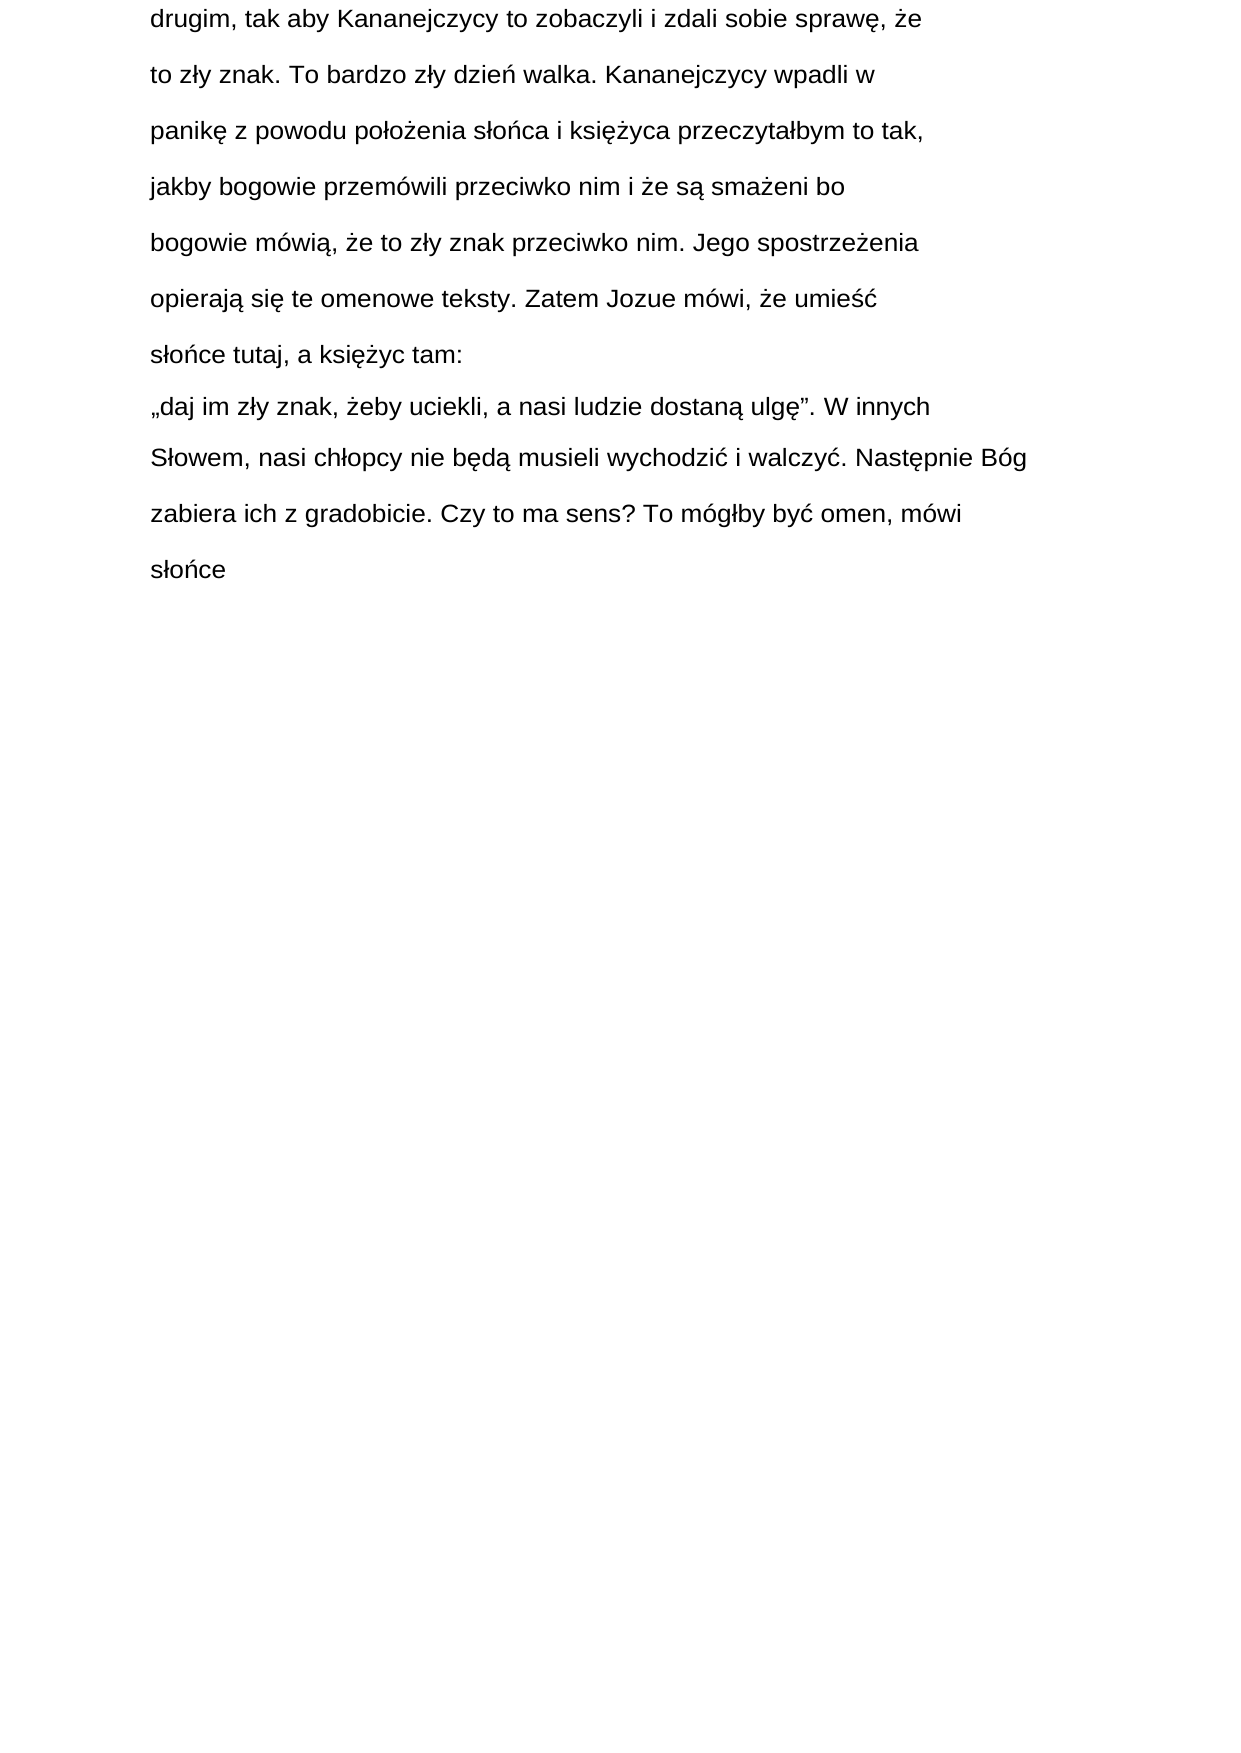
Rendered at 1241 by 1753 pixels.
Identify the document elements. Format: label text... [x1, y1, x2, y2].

text Słowem, nasi chłopcy nie będą musieli wychodzić i walczyć. Następnie Bóg zabiera ich z gradobicie. Czy to ma sens? To mógłby być omen, mówi słońce [150, 443, 1042, 584]
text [150, 4, 935, 369]
text „daj im zły znak, żeby uciekli, a nasi ludzie dostaną ulgę”. W innych [151, 396, 1109, 420]
